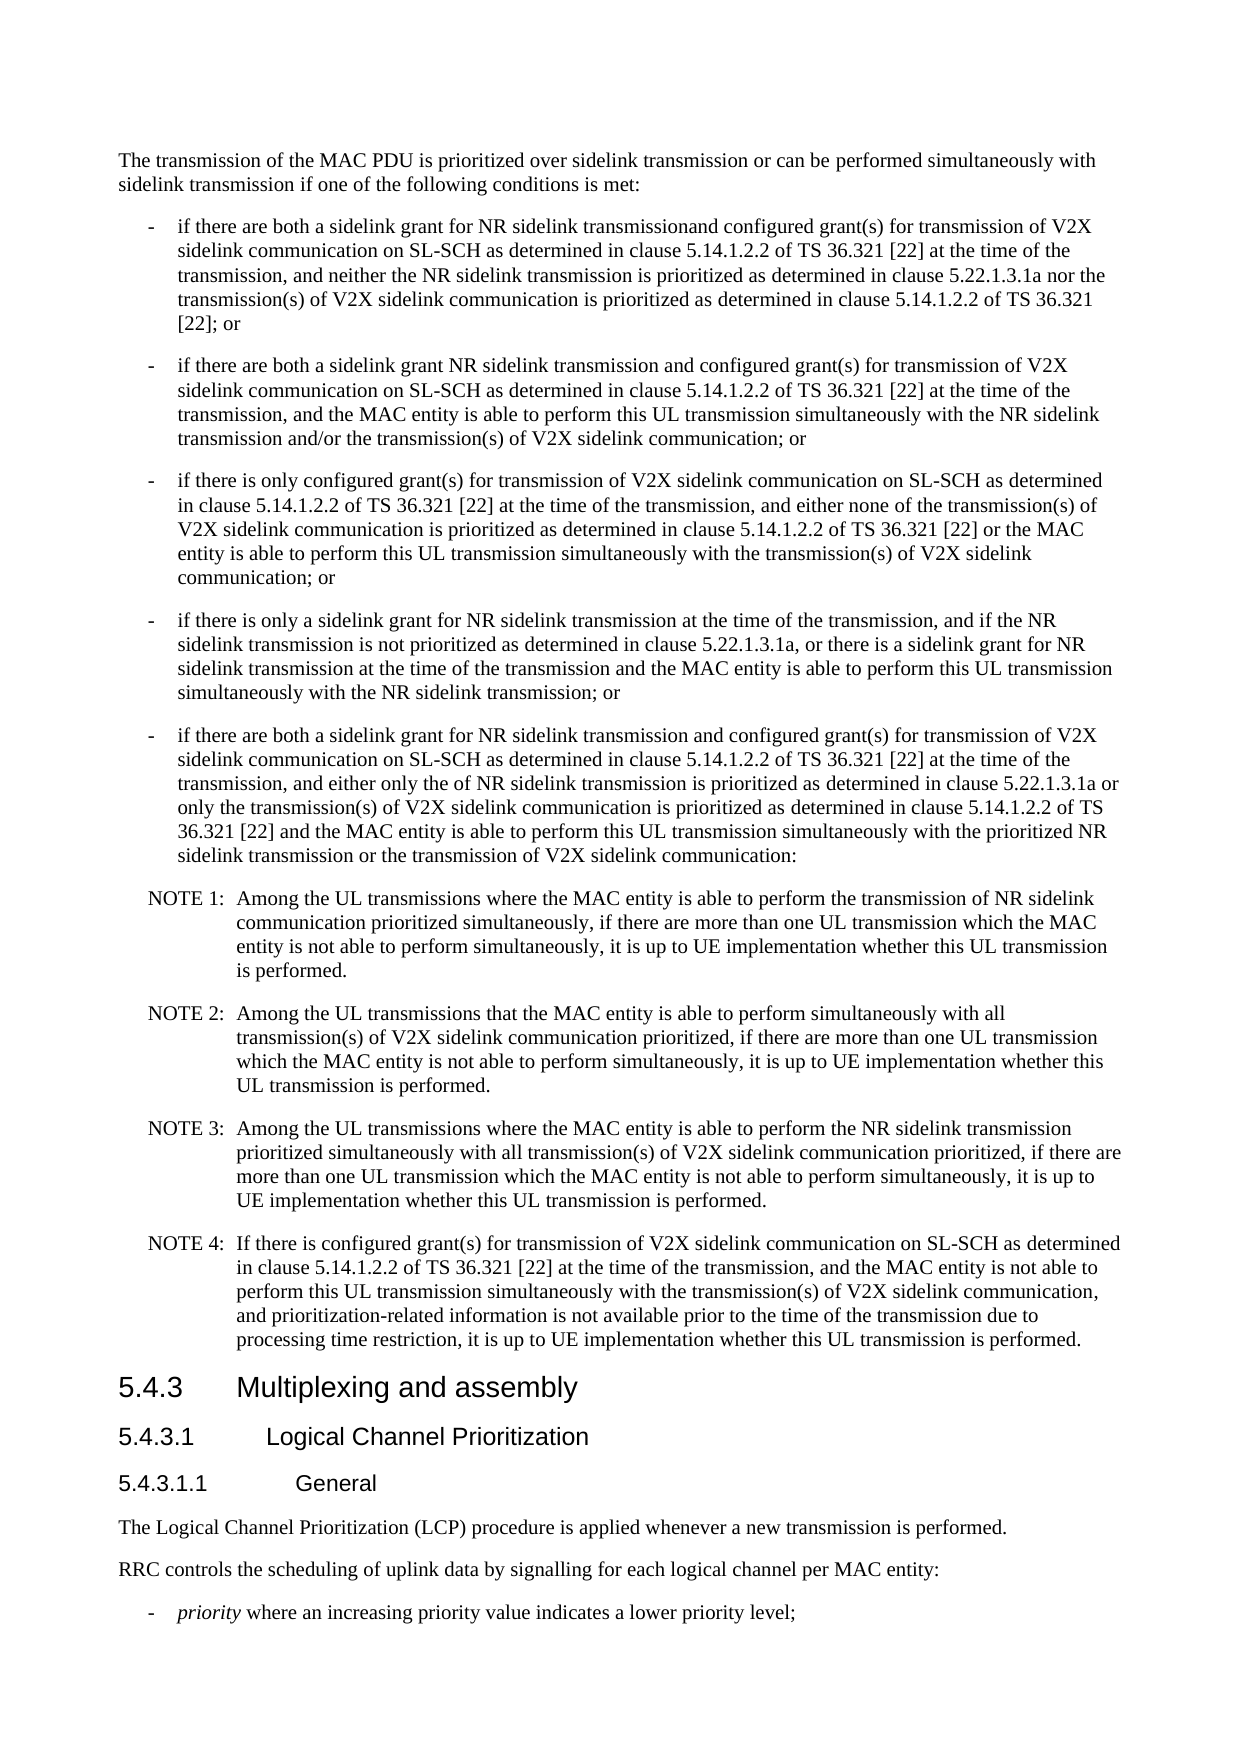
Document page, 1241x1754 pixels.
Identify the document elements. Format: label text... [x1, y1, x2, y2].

text - if there are both a sidelink grant NR sidelink transmission and configured grant(s) for transmission of V2X sidelink communication on SL-SCH as determined in clause 5.14.1.2.2 of TS 36.321 [22] at the time of the transmission, and the MAC entity is able to perform this UL transmission simultaneously with the NR sidelink transmission and/or the transmission(s) of V2X sidelink communication; or [148, 353, 1122, 450]
subtitle 5.4.3 Multiplexing and assembly [118, 1370, 1122, 1403]
text NOTE 4: If there is configured grant(s) for transmission of V2X sidelink communication on SL-SCH as determined in clause 5.14.1.2.2 of TS 36.321 [22] at the time of the transmission, and the MAC entity is not able to perform this UL transmission simultaneously with the transmission(s) of V2X sidelink communication, and prioritization-related information is not available prior to the time of the transmission due to processing time restriction, it is up to UE implementation whether this UL transmission is performed. [148, 1231, 1122, 1351]
text - if there is only configured grant(s) for transmission of V2X sidelink communication on SL-SCH as determined in clause 5.14.1.2.2 of TS 36.321 [22] at the time of the transmission, and either none of the transmission(s) of V2X sidelink communication is prioritized as determined in clause 5.14.1.2.2 of TS 36.321 [22] or the MAC entity is able to perform this UL transmission simultaneously with the transmission(s) of V2X sidelink communication; or [148, 468, 1122, 589]
text The Logical Channel Prioritization (LCP) procedure is applied whenever a new transmission is performed. [118, 1514, 1122, 1539]
text - if there are both a sidelink grant for NR sidelink transmission and configured grant(s) for transmission of V2X sidelink communication on SL-SCH as determined in clause 5.14.1.2.2 of TS 36.321 [22] at the time of the transmission, and either only the of NR sidelink transmission is prioritized as determined in clause 5.22.1.3.1a or only the transmission(s) of V2X sidelink communication is prioritized as determined in clause 5.14.1.2.2 of TS 36.321 [22] and the MAC entity is able to perform this UL transmission simultaneously with the prioritized NR sidelink transmission or the transmission of V2X sidelink communication: [148, 722, 1122, 867]
text - if there is only a sidelink grant for NR sidelink transmission at the time of the transmission, and if the NR sidelink transmission is not prioritized as determined in clause 5.22.1.3.1a, or there is a sidelink grant for NR sidelink transmission at the time of the transmission and the MAC entity is able to perform this UL transmission simultaneously with the NR sidelink transmission; or [148, 607, 1122, 704]
text The transmission of the MAC PDU is prioritized over sidelink transmission or can be performed simultaneously with sidelink transmission if one of the following conditions is met: [118, 147, 1122, 196]
text NOTE 1: Among the UL transmissions where the MAC entity is able to perform the transmission of NR sidelink communication prioritized simultaneously, if there are more than one UL transmission which the MAC entity is not able to perform simultaneously, it is up to UE implementation whether this UL transmission is performed. [148, 886, 1122, 982]
text - if there are both a sidelink grant for NR sidelink transmissionand configured grant(s) for transmission of V2X sidelink communication on SL-SCH as determined in clause 5.14.1.2.2 of TS 36.321 [22] at the time of the transmission, and neither the NR sidelink transmission is prioritized as determined in clause 5.22.1.3.1a nor the transmission(s) of V2X sidelink communication is prioritized as determined in clause 5.14.1.2.2 of TS 36.321 [22]; or [148, 214, 1122, 335]
subtitle 5.4.3.1.1 General [118, 1469, 1122, 1496]
text RRC controls the scheduling of uplink data by signalling for each logical channel per MAC entity: [118, 1557, 1122, 1581]
subtitle 5.4.3.1 Logical Channel Prioritization [118, 1422, 1122, 1451]
text NOTE 3: Among the UL transmissions where the MAC entity is able to perform the NR sidelink transmission prioritized simultaneously with all transmission(s) of V2X sidelink communication prioritized, if there are more than one UL transmission which the MAC entity is not able to perform simultaneously, it is up to UE implementation whether this UL transmission is performed. [148, 1116, 1122, 1212]
text NOTE 2: Among the UL transmissions that the MAC entity is able to perform simultaneously with all transmission(s) of V2X sidelink communication prioritized, if there are more than one UL transmission which the MAC entity is not able to perform simultaneously, it is up to UE implementation whether this UL transmission is performed. [148, 1001, 1122, 1097]
text - priority where an increasing priority value indicates a lower priority level; [148, 1600, 1122, 1624]
